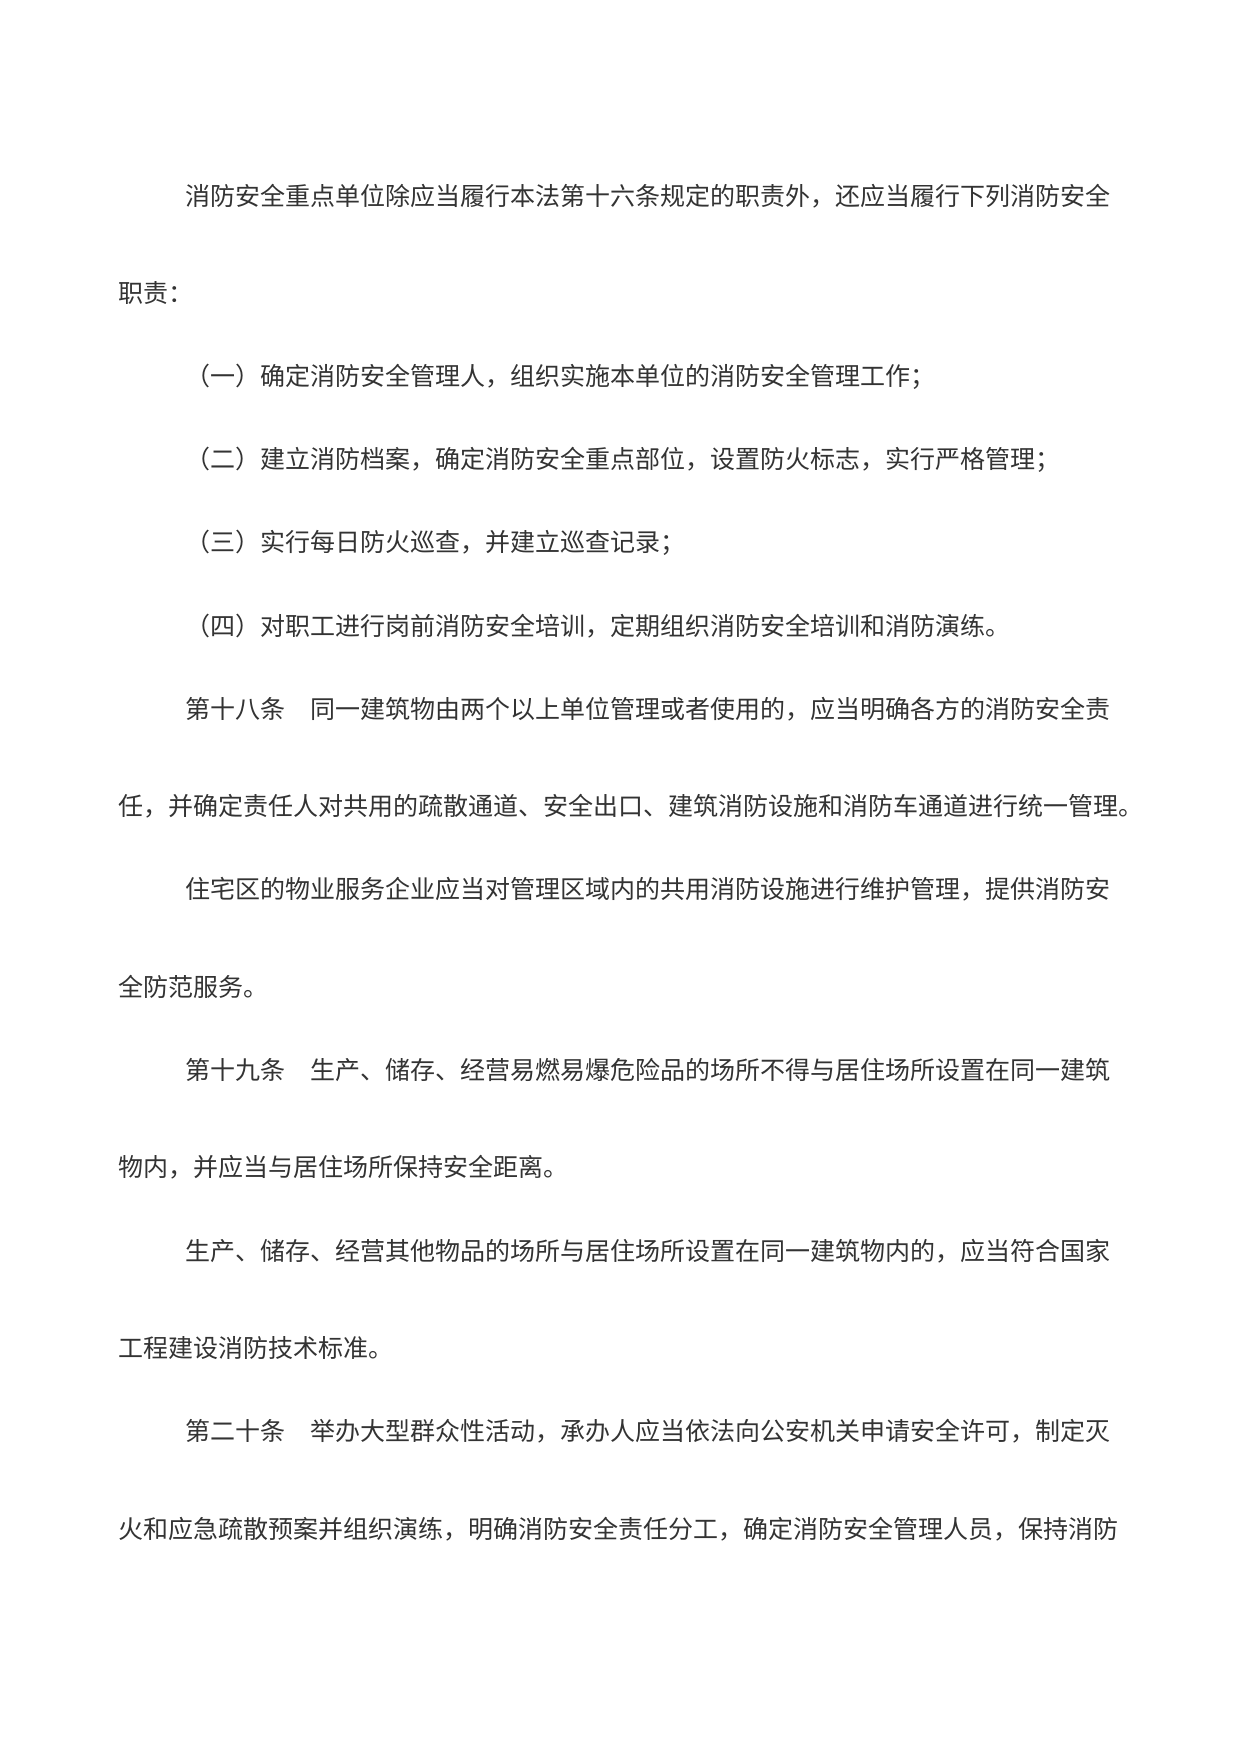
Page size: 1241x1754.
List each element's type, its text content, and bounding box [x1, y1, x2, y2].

text 第十九条 生产、储存、经营易燃易爆危险品的场所不得与居住场所设置在同一建筑物内，并应当与居住场所保持安全距离。 [118, 1036, 1122, 1198]
text （三）实行每日防火巡查，并建立巡查记录； [118, 508, 1122, 573]
text 生产、储存、经营其他物品的场所与居住场所设置在同一建筑物内的，应当符合国家工程建设消防技术标准。 [118, 1217, 1122, 1379]
text 住宅区的物业服务企业应当对管理区域内的共用消防设施进行维护管理，提供消防安全防范服务。 [118, 855, 1122, 1018]
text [118, 1397, 1122, 1560]
text （一）确定消防安全管理人，组织实施本单位的消防安全管理工作； [118, 342, 1122, 407]
text 第十八条 同一建筑物由两个以上单位管理或者使用的，应当明确各方的消防安全责任，并确定责任人对共用的疏散通道、安全出口、建筑消防设施和消防车通道进行统一管理。 [118, 675, 1122, 837]
text 消防安全重点单位除应当履行本法第十六条规定的职责外，还应当履行下列消防安全职责： [118, 162, 1122, 324]
text （二）建立消防档案，确定消防安全重点部位，设置防火标志，实行严格管理； [118, 425, 1122, 490]
text （四）对职工进行岗前消防安全培训，定期组织消防安全培训和消防演练。 [118, 592, 1122, 657]
